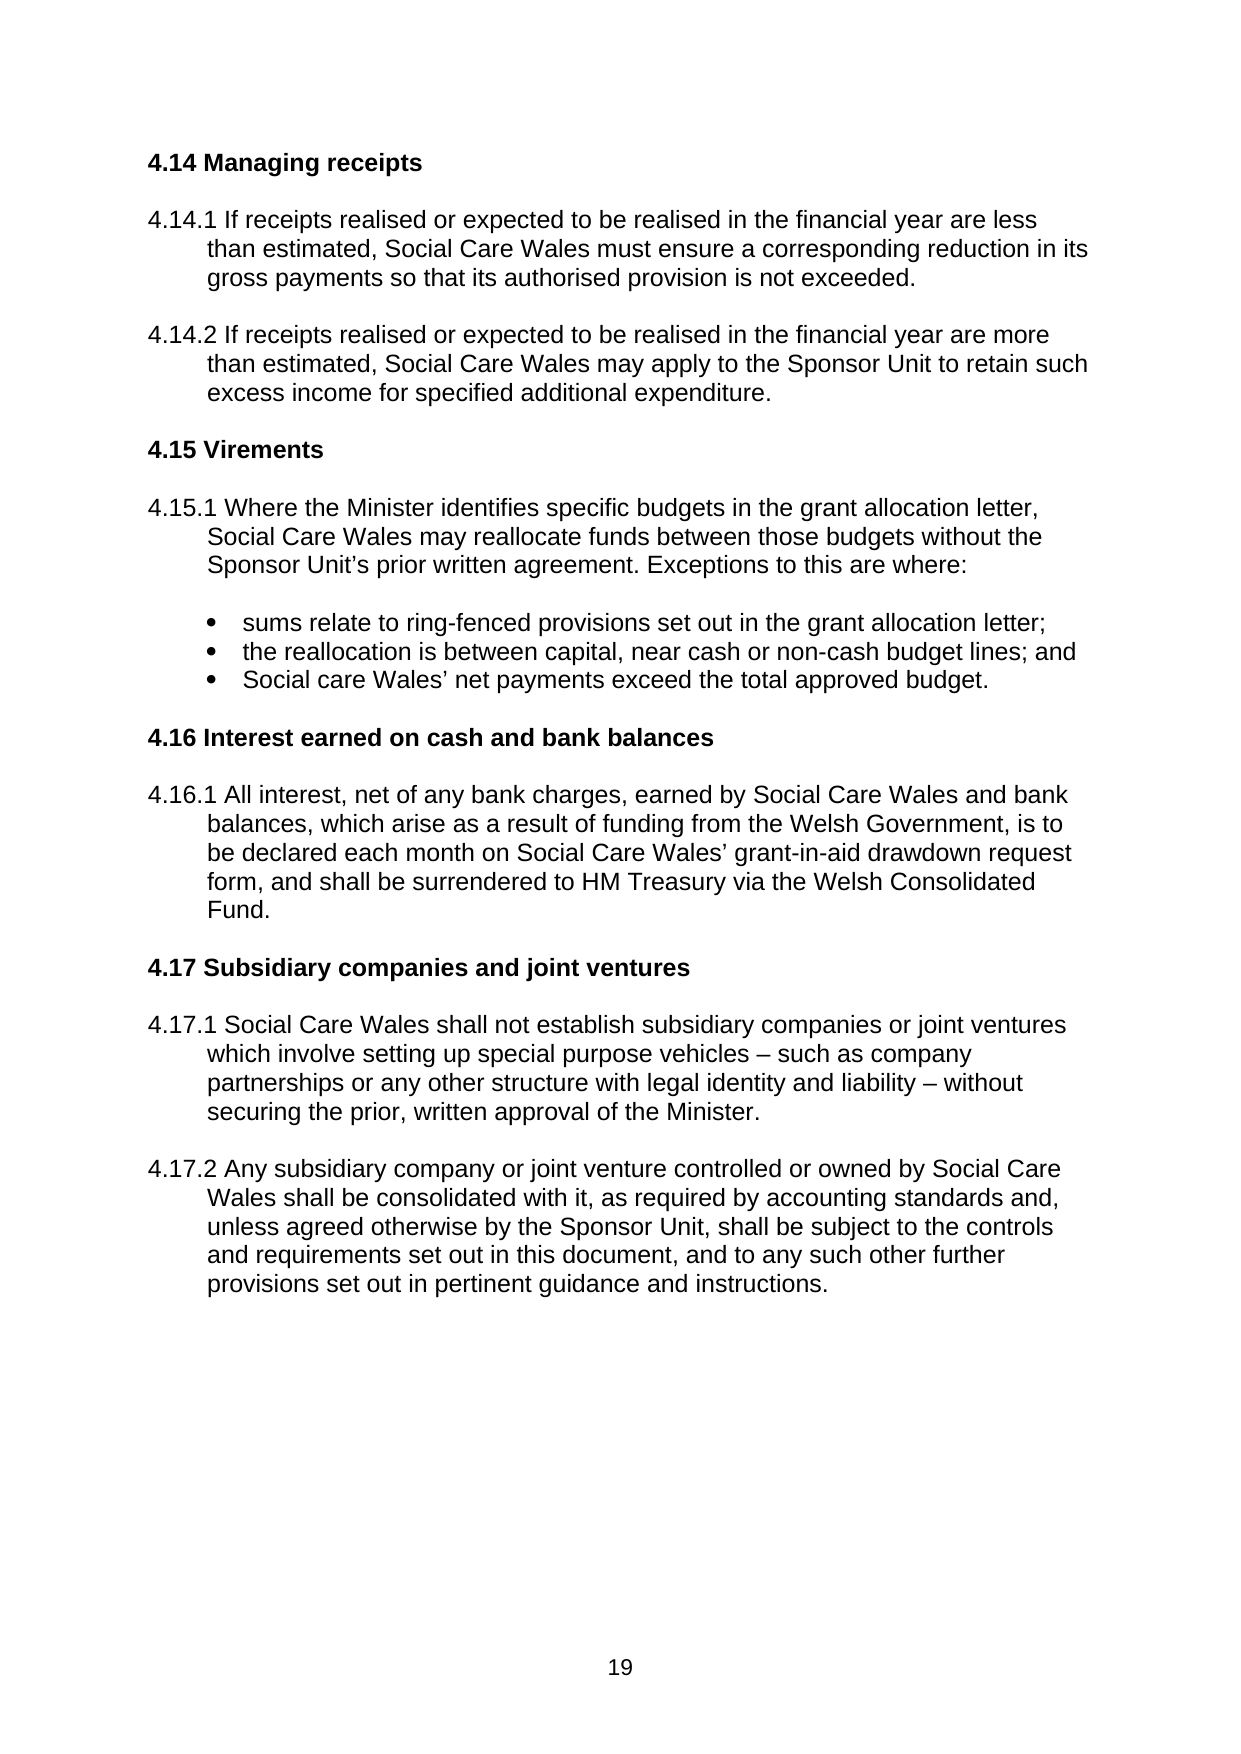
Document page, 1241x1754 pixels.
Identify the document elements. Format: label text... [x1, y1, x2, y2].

list Social care Wales’ net payments exceed the total approved budget. [207, 665, 1092, 694]
text 4.15 Virements [148, 435, 1092, 464]
list the reallocation is between capital, near cash or non-cash budget lines; and [207, 637, 1092, 665]
text 4.14.2 If receipts realised or expected to be realised in the financial year are more than estimated, Social Care Wales may apply to the Sponsor Unit to retain such excess income for specified additional expenditure. [148, 320, 1092, 406]
text 4.14.1 If receipts realised or expected to be realised in the financial year are less than estimated, Social Care Wales must ensure a corresponding reduction in its gross payments so that its authorised provision is not exceeded. [148, 205, 1092, 291]
text 4.16 Interest earned on cash and bank balances [148, 723, 1092, 752]
list sums relate to ring-fenced provisions set out in the grant allocation letter; [207, 608, 1092, 637]
text 4.15.1 Where the Minister identifies specific budgets in the grant allocation letter, Social Care Wales may reallocate funds between those budgets without the Sponsor Unit’s prior written agreement. Exceptions to this are where: [148, 493, 1092, 579]
text 4.17.2 Any subsidiary company or joint venture controlled or owned by Social Care Wales shall be consolidated with it, as required by accounting standards and, unless agreed otherwise by the Sponsor Unit, shall be subject to the controls and requirements set out in this document, and to any such other further provisions set out in pertinent guidance and instructions. [148, 1154, 1092, 1298]
text 4.17.1 Social Care Wales shall not establish subsidiary companies or joint ventures which involve setting up special purpose vehicles – such as company partnerships or any other structure with legal identity and liability – without securing the prior, written approval of the Minister. [148, 1011, 1092, 1126]
text 4.17 Subsidiary companies and joint ventures [148, 953, 1092, 982]
text 4.14 Managing receipts [148, 148, 1092, 176]
text 4.16.1 All interest, net of any bank charges, earned by Social Care Wales and bank balances, which arise as a result of funding from the Welsh Government, is to be declared each month on Social Care Wales’ grant-in-aid drawdown request form, and shall be surrendered to HM Treasury via the Welsh Consolidated Fund. [148, 781, 1092, 924]
